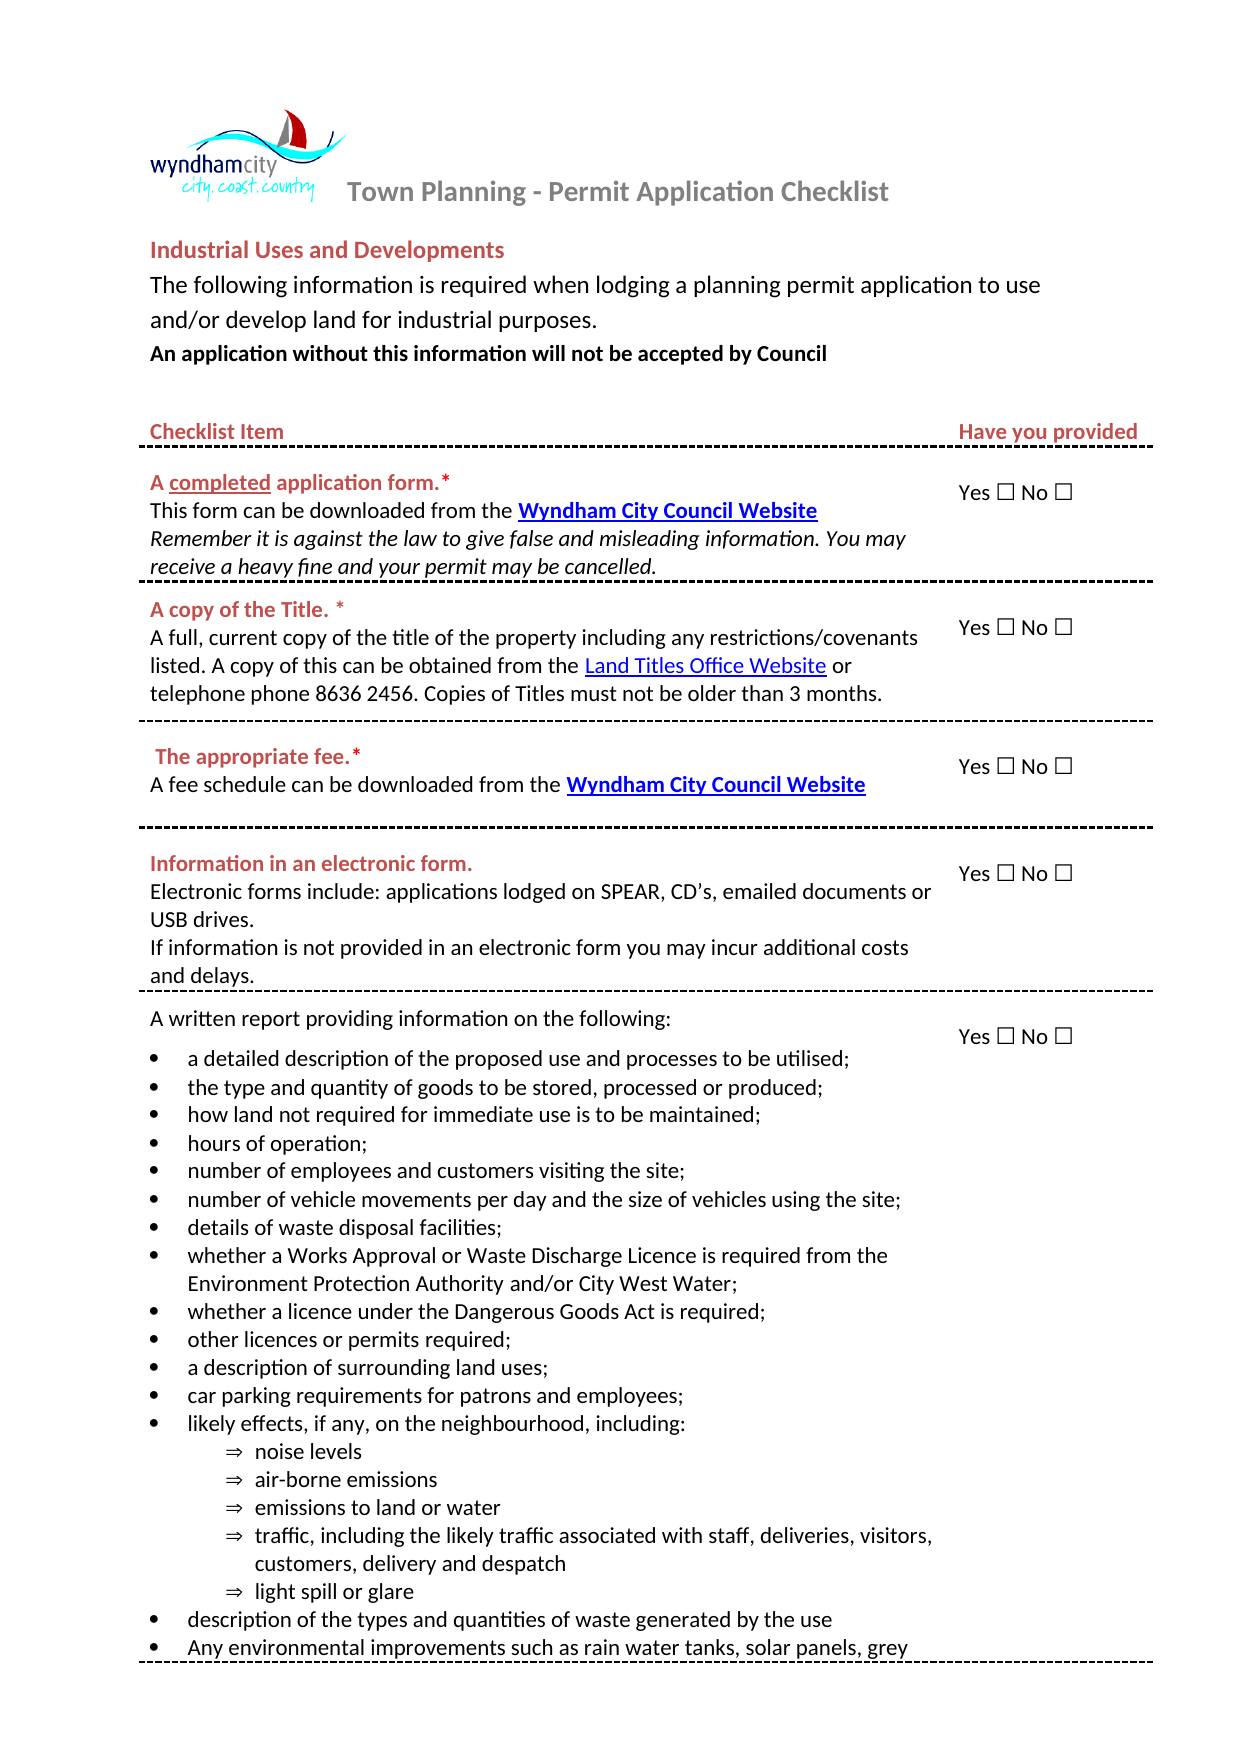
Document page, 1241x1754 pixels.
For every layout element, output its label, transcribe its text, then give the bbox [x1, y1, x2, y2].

text The following information is required when lodging a planning permit application to use and/or develop land for industrial purposes. An application without this information will not be accepted by Council [150, 269, 1090, 367]
table_header Checklist Item [139, 396, 947, 445]
table_cell Yes No [948, 826, 1154, 989]
table_cell A completed application form.* This form can be downloaded from the Wyndham City Council Website Remember it is against the law to give false and misleading information. You may receive a heavy fine and your permit may be cancelled. [139, 445, 947, 580]
table_cell Yes No [948, 580, 1154, 719]
table_header Have you provided [948, 396, 1154, 445]
picture [150, 109, 347, 202]
subtitle Town Planning - Permit Application Checklist [150, 109, 1090, 208]
table_cell The appropriate fee.* A fee schedule can be downloaded from the Wyndham City Council Website [139, 720, 947, 826]
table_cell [139, 990, 947, 1661]
table_cell Yes No [948, 720, 1154, 826]
table_cell Yes No [948, 445, 1154, 580]
table_cell Yes No [948, 990, 1154, 1661]
table_cell Information in an electronic form. Electronic forms include: applications lodged on SPEAR, CD’s, emailed documents or USB drives. If information is not provided in an electronic form you may incur additional costs and delays. [139, 826, 947, 989]
table_cell A copy of the Title. * A full, current copy of the title of the property including any restrictions/covenants listed. A copy of this can be obtained from the Land Titles Office Website or telephone phone 8636 2456. Copies of Titles must not be older than 3 months. [139, 580, 947, 719]
subtitle Industrial Uses and Developments [150, 234, 1090, 265]
